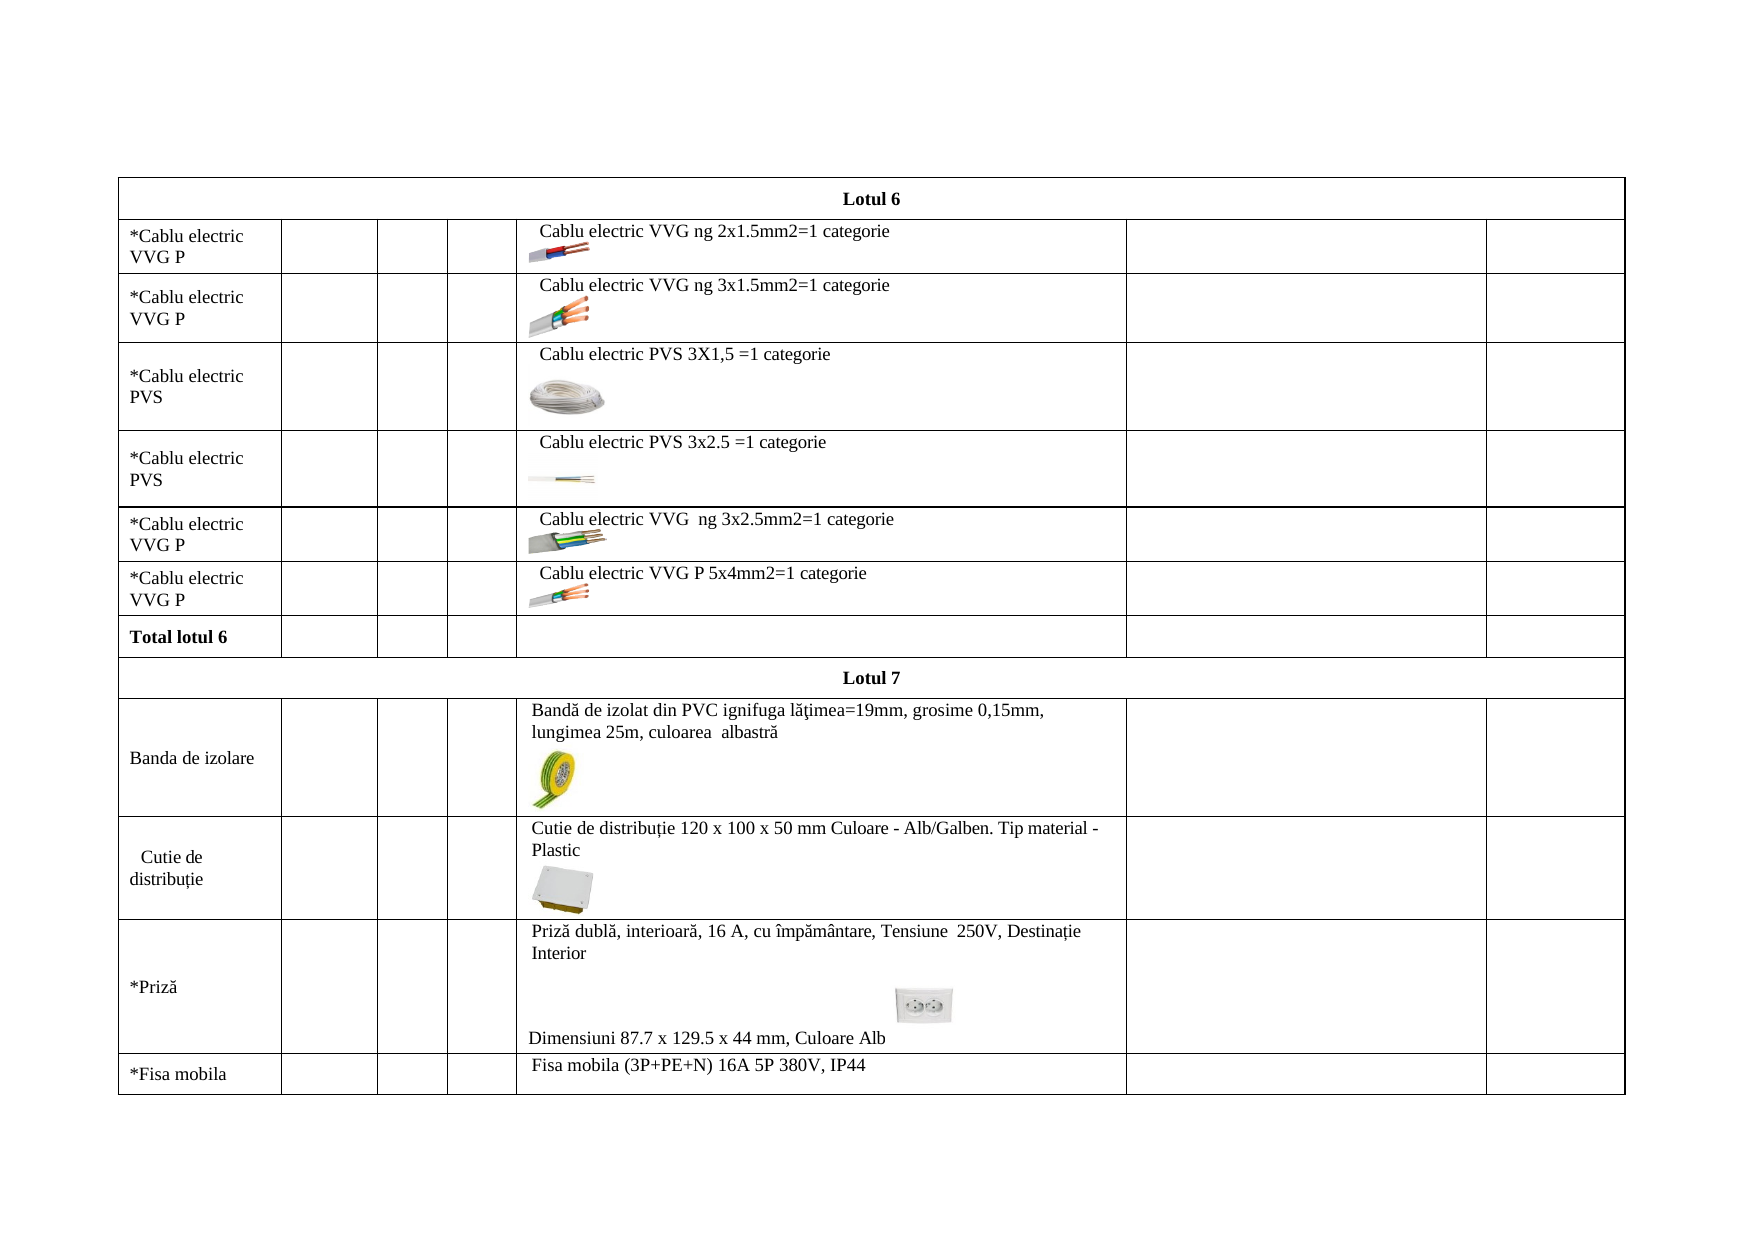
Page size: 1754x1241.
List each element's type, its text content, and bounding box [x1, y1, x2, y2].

table_cell [282, 616, 377, 657]
table_cell [282, 274, 377, 342]
table_cell [448, 920, 516, 1053]
table_cell Cablu electric PVS 3x2.5 =1 categorie [517, 431, 1126, 506]
table_cell [448, 508, 516, 561]
table_cell [1487, 220, 1624, 273]
table_cell [378, 699, 447, 816]
table_cell *Cablu electric PVS [119, 431, 281, 506]
table_cell [1127, 562, 1486, 615]
table_cell Cablu electric VVG P 5х4mm2=1 categorie [517, 562, 1126, 615]
table_cell [1127, 699, 1486, 816]
table_cell *Fisa mobila [119, 1054, 281, 1094]
table_cell Cablu electric VVG ng 2х1.5mm2=1 categorie [517, 220, 1126, 273]
table_cell [1127, 431, 1486, 506]
table_cell [448, 616, 516, 657]
table_cell [517, 616, 1126, 657]
table_cell [448, 343, 516, 430]
table_cell *Cablu electric VVG P [119, 220, 281, 273]
table_cell [448, 699, 516, 816]
table_cell [1127, 1054, 1486, 1094]
table_cell [282, 1054, 377, 1094]
table_cell [282, 343, 377, 430]
table_cell Bandă de izolat din PVC ignifuga lăţimea=19mm, grosime 0,15mm, lungimea 25m, culoarea albastră [517, 699, 1126, 816]
table_cell [1487, 431, 1624, 506]
table_cell *Cablu electric VVG P [119, 562, 281, 615]
table_cell Lotul 7 [119, 658, 1624, 698]
table_cell [378, 562, 447, 615]
table_cell [1127, 508, 1486, 561]
table_cell *Cablu electric VVG P [119, 508, 281, 561]
table_cell [1127, 343, 1486, 430]
table_cell [1127, 817, 1486, 919]
picture [528, 452, 598, 503]
table_cell Priză dublă, interioară, 16 A, cu împământare, Tensiune 250V, Destinație Interior Dimensiuni 87.7 x 129.5 x 44 mm, Culoare Alb [517, 920, 1126, 1053]
picture [528, 583, 590, 608]
table_cell [378, 817, 447, 919]
picture [528, 295, 590, 338]
picture [528, 528, 607, 554]
table_cell [1487, 699, 1624, 816]
table_cell [378, 220, 447, 273]
table_cell [378, 274, 447, 342]
table_cell [282, 699, 377, 816]
table_cell [1487, 343, 1624, 430]
table_cell [448, 562, 516, 615]
table_cell [282, 920, 377, 1053]
table_cell [378, 1054, 447, 1094]
picture [885, 963, 966, 1044]
table_cell [378, 431, 447, 506]
table_cell [1127, 616, 1486, 657]
table_cell [1127, 220, 1486, 273]
table_cell [448, 817, 516, 919]
table_cell [448, 274, 516, 342]
table_cell Total lotul 6 [119, 616, 281, 657]
table_cell Cablu electric VVG ng 3х1.5mm2=1 categorie [517, 274, 1126, 342]
table_cell Cutie de distribuție [119, 817, 281, 919]
table_cell [1127, 920, 1486, 1053]
table_cell [1127, 274, 1486, 342]
table_cell [1487, 1054, 1624, 1094]
table_cell Lotul 6 [119, 178, 1624, 218]
table_cell [1487, 274, 1624, 342]
table_cell *Cablu electric VVG P [119, 274, 281, 342]
table_cell Banda de izolare [119, 699, 281, 816]
picture [528, 860, 594, 916]
table_cell [448, 431, 516, 506]
table_cell [1487, 508, 1624, 561]
table_cell [282, 508, 377, 561]
table_cell [282, 431, 377, 506]
table_cell [1487, 817, 1624, 919]
table_cell *Priză [119, 920, 281, 1053]
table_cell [517, 1054, 1126, 1094]
table_cell [448, 220, 516, 273]
table_cell [378, 343, 447, 430]
table_cell Cablu electric VVG ng 3х2.5mm2=1 categorie [517, 508, 1126, 561]
table_cell [378, 508, 447, 561]
table_cell [1487, 562, 1624, 615]
table_cell [378, 616, 447, 657]
table_cell [282, 220, 377, 273]
table_cell [282, 817, 377, 919]
picture [528, 364, 607, 426]
picture [528, 742, 584, 812]
table_cell Cablu electric PVS 3Х1,5 =1 categorie [517, 343, 1126, 430]
table_cell [1487, 920, 1624, 1053]
table_cell Cutie de distribuție 120 x 100 x 50 mm Culoare - Alb/Galben. Tip material - Plastic [517, 817, 1126, 919]
table_cell [448, 1054, 516, 1094]
table_cell [378, 920, 447, 1053]
table_cell *Cablu electric PVS [119, 343, 281, 430]
table_cell [1487, 616, 1624, 657]
table_cell [282, 562, 377, 615]
picture [528, 241, 590, 263]
